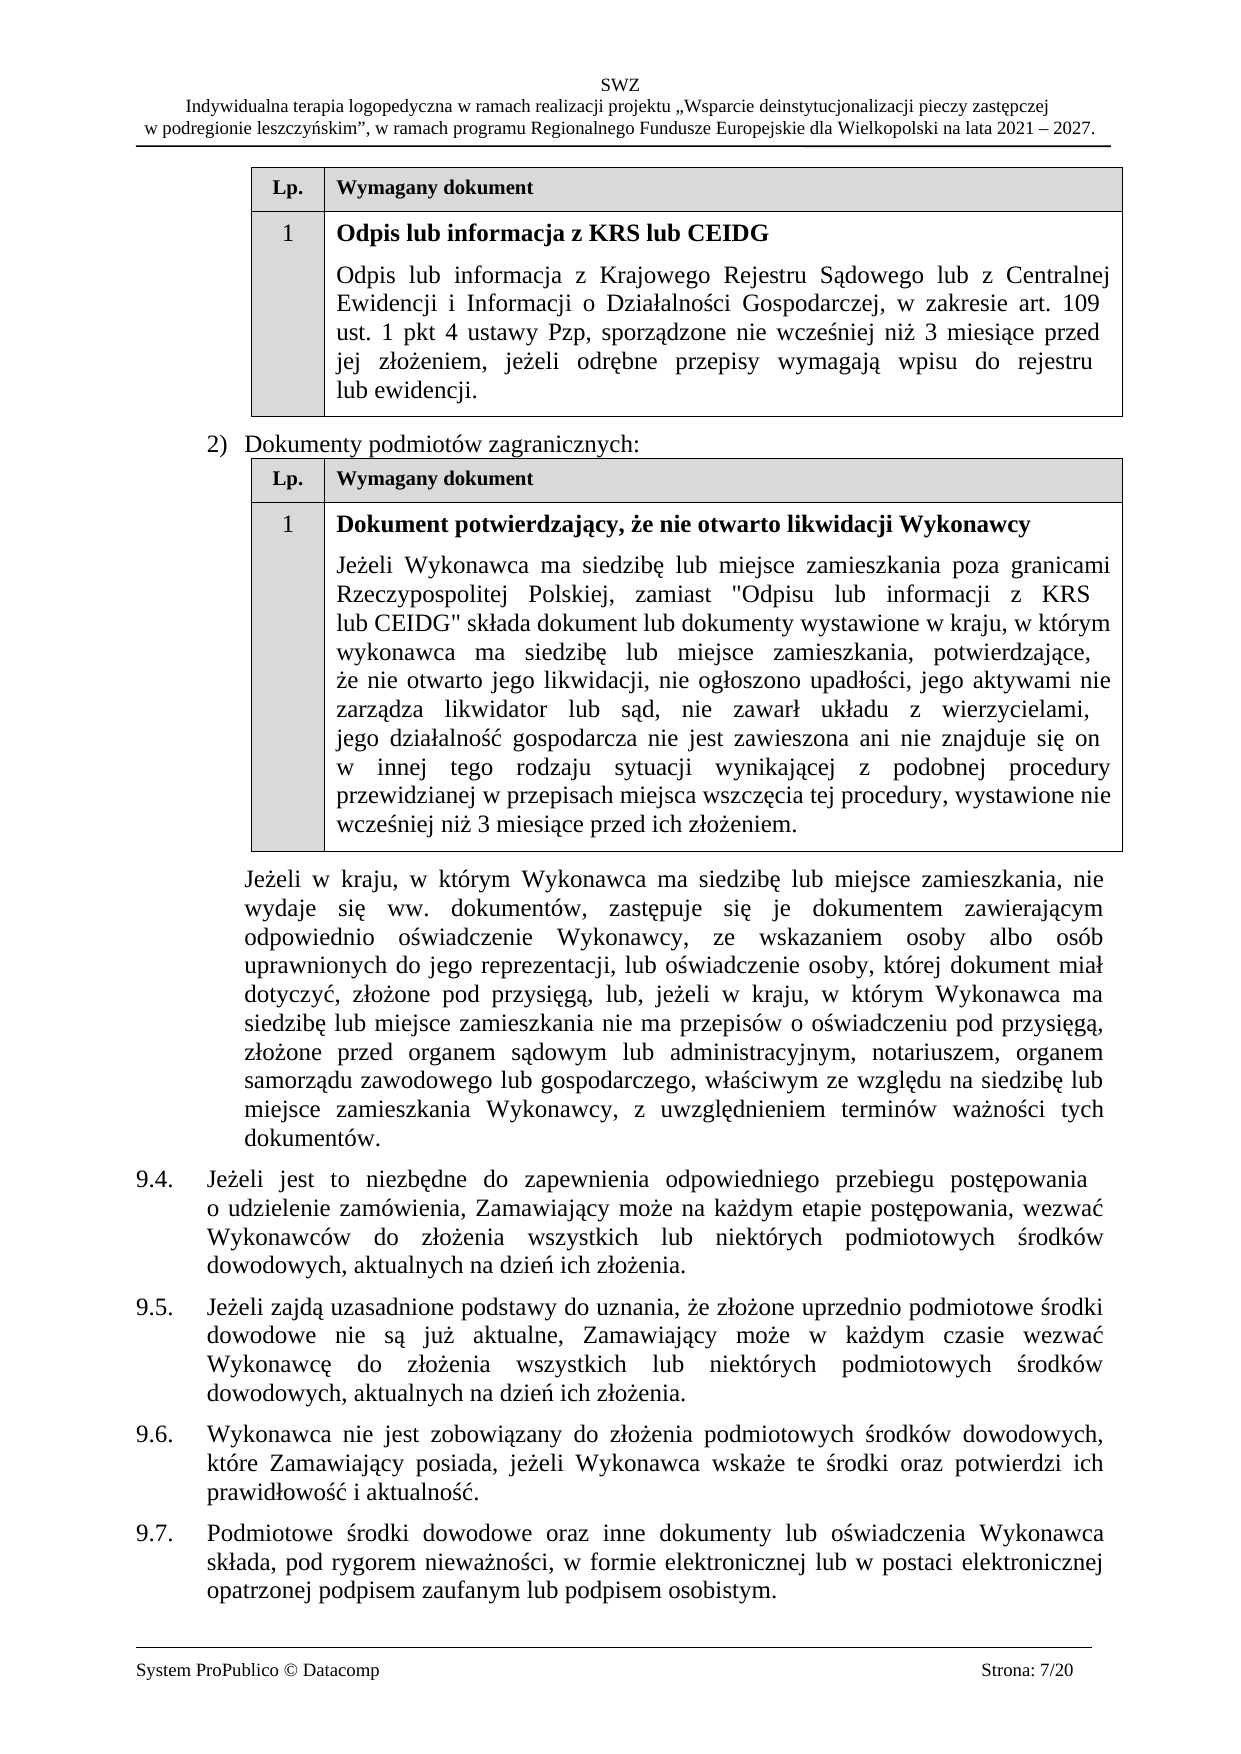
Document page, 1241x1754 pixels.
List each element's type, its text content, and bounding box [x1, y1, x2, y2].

table_cell 1 [252, 212, 324, 416]
table_cell Dokument potwierdzający, że nie otwarto likwidacji Wykonawcy Jeżeli Wykonawca ma siedzibę lub miejsce zamieszkania poza granicami Rzeczypospolitej Polskiej, zamiast "Odpisu lub informacji z KRS lub CEIDG" składa dokument lub dokumenty wystawione w kraju, w którym wykonawca ma siedzibę lub miejsce zamieszkania, potwierdzające, że nie otwarto jego likwidacji, nie ogłoszono upadłości, jego aktywami nie zarządza likwidator lub sąd, nie zawarł układu z wierzycielami, jego działalność gospodarcza nie jest zawieszona ani nie znajduje się on w innej tego rodzaju sytuacji wynikającej z podobnej procedury przewidzianej w przepisach miejsca wszczęcia tej procedury, wystawione nie wcześniej niż 3 miesiące przed ich złożeniem. [325, 503, 1122, 851]
subtitle Dokumenty podmiotów zagranicznych: [207, 429, 1104, 458]
table_header Lp. [252, 459, 324, 502]
table_header Lp. [252, 168, 324, 211]
table_cell Odpis lub informacja z KRS lub CEIDG Odpis lub informacja z Krajowego Rejestru Sądowego lub z Centralnej Ewidencji i Informacji o Działalności Gospodarczej, w zakresie art. 109 ust. 1 pkt 4 ustawy Pzp, sporządzone nie wcześniej niż 3 miesiące przed jej złożeniem, jeżeli odrębne przepisy wymagają wpisu do rejestru lub ewidencji. [325, 212, 1122, 416]
subtitle Wykonawca nie jest zobowiązany do złożenia podmiotowych środków dowodowych, które Zamawiający posiada, jeżeli Wykonawca wskaże te środki oraz potwierdzi ich prawidłowość i aktualność. [136, 1419, 1104, 1505]
subtitle Podmiotowe środki dowodowe oraz inne dokumenty lub oświadczenia Wykonawca składa, pod rygorem nieważności, w formie elektronicznej lub w postaci elektronicznej opatrzonej podpisem zaufanym lub podpisem osobistym. [136, 1518, 1104, 1604]
table_cell 1 [252, 503, 324, 851]
table_header Wymagany dokument [325, 168, 1122, 211]
subtitle Jeżeli w kraju, w którym Wykonawca ma siedzibę lub miejsce zamieszkania, nie wydaje się ww. dokumentów, zastępuje się je dokumentem zawierającym odpowiednio oświadczenie Wykonawcy, ze wskazaniem osoby albo osób uprawnionych do jego reprezentacji, lub oświadczenie osoby, której dokument miał dotyczyć, złożone pod przysięgą, lub, jeżeli w kraju, w którym Wykonawca ma siedzibę lub miejsce zamieszkania nie ma przepisów o oświadczeniu pod przysięgą, złożone przed organem sądowym lub administracyjnym, notariuszem, organem samorządu zawodowego lub gospodarczego, właściwym ze względu na siedzibę lub miejsce zamieszkania Wykonawcy, z uwzględnieniem terminów ważności tych dokumentów. [244, 864, 1104, 1152]
subtitle Jeżeli jest to niezbędne do zapewnienia odpowiedniego przebiegu postępowania o udzielenie zamówienia, Zamawiający może na każdym etapie postępowania, wezwać Wykonawców do złożenia wszystkich lub niektórych podmiotowych środków dowodowych, aktualnych na dzień ich złożenia. [136, 1164, 1104, 1279]
table_header Wymagany dokument [325, 459, 1122, 502]
subtitle Jeżeli zajdą uzasadnione podstawy do uznania, że złożone uprzednio podmiotowe środki dowodowe nie są już aktualne, Zamawiający może w każdym czasie wezwać Wykonawcę do złożenia wszystkich lub niektórych podmiotowych środków dowodowych, aktualnych na dzień ich złożenia. [136, 1292, 1104, 1407]
